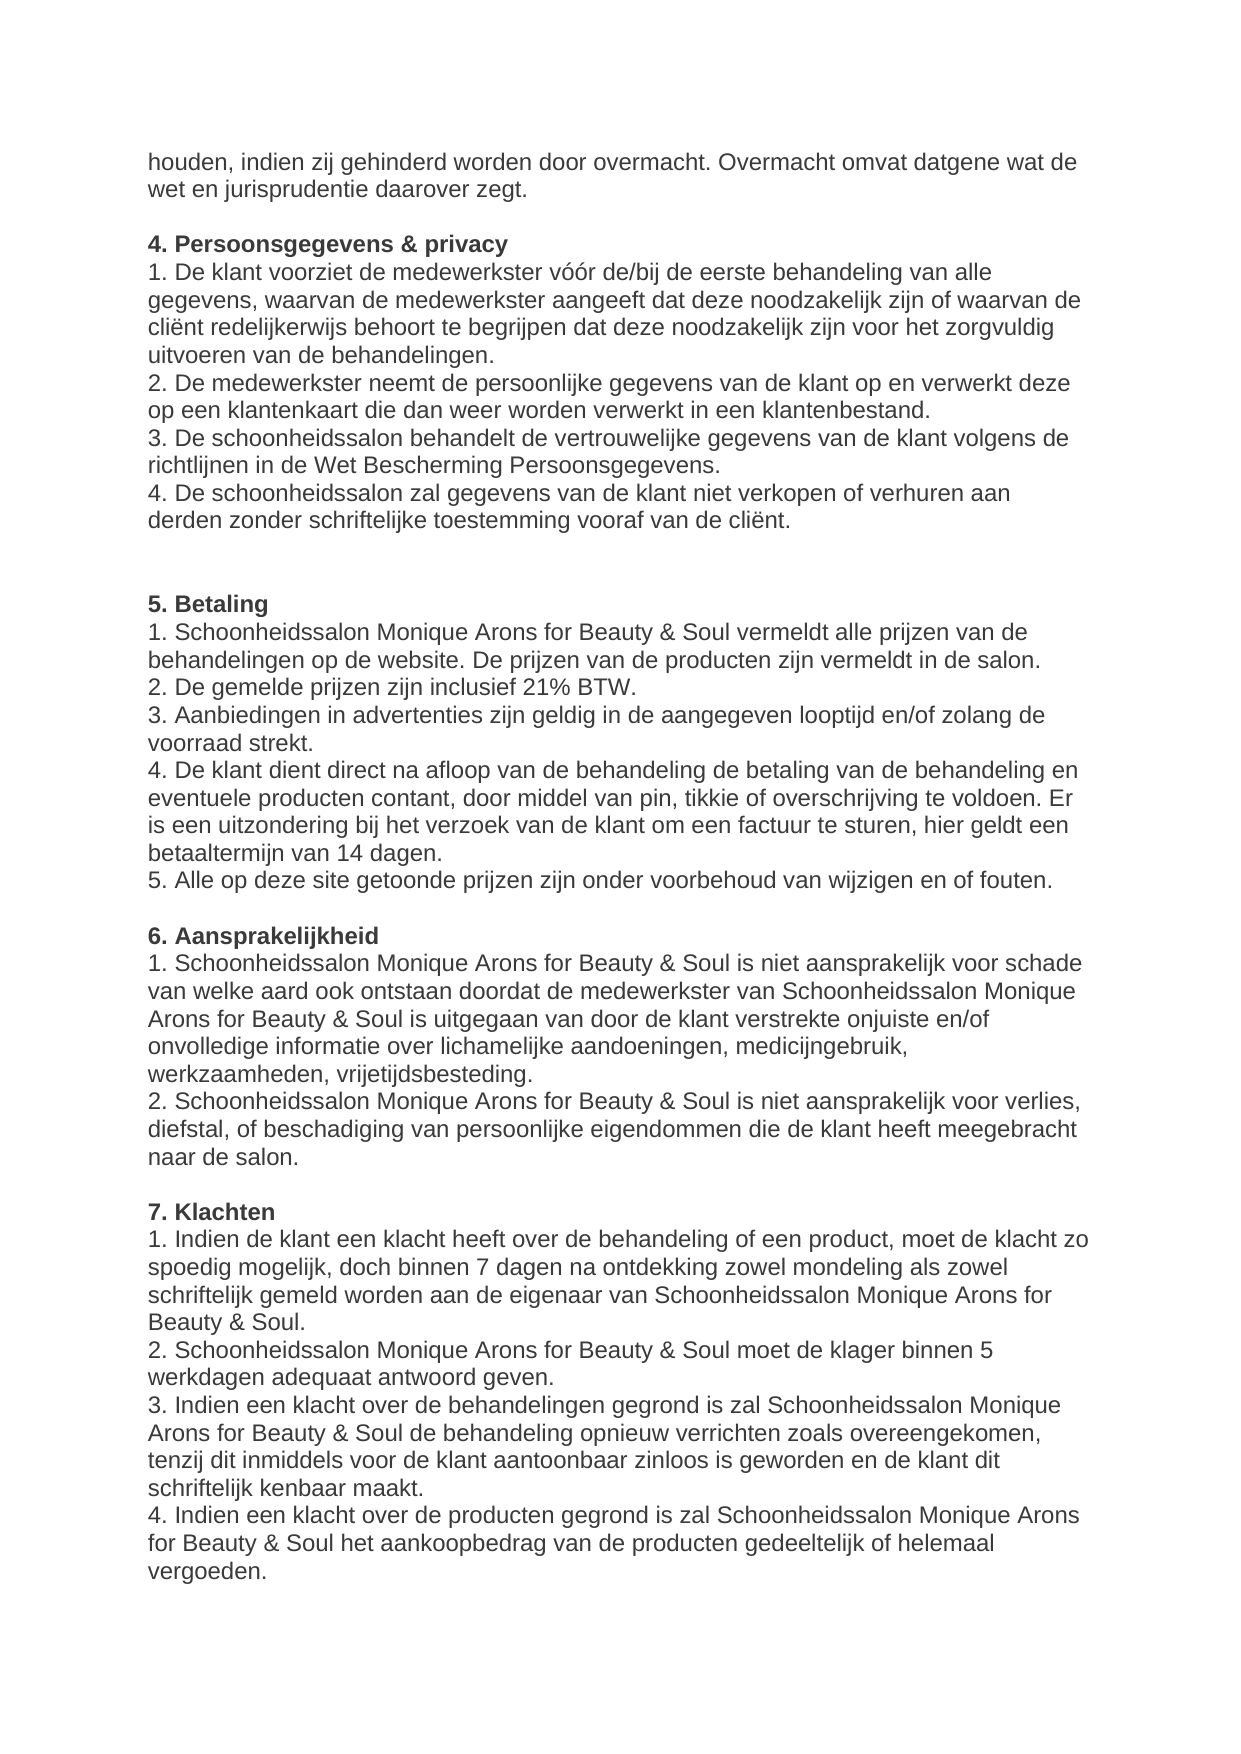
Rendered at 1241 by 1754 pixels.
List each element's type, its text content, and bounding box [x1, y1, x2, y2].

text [148, 148, 1093, 203]
text 5. Betaling 1. Schoonheidssalon Monique Arons for Beauty & Soul vermeldt alle prijzen van de behandelingen op de website. De prijzen van de producten zijn vermeldt in de salon. 2. De gemelde prijzen zijn inclusief 21% BTW. 3. Aanbiedingen in advertenties zijn geldig in de aangegeven looptijd en/of zolang de voorraad strekt. 4. De klant dient direct na afloop van de behandeling de betaling van de behandeling en eventuele producten contant, door middel van pin, tikkie of overschrijving te voldoen. Er is een uitzondering bij het verzoek van de klant om een factuur te sturen, hier geldt een betaaltermijn van 14 dagen. 5. Alle op deze site getoonde prijzen zijn onder voorbehoud van wijzigen en of fouten. [148, 590, 1093, 894]
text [148, 922, 1093, 1584]
text 4. Persoonsgegevens & privacy 1. De klant voorziet de medewerkster vóór de/bij de eerste behandeling van alle gegevens, waarvan de medewerkster aangeeft dat deze noodzakelijk zijn of waarvan de cliënt redelijkerwijs behoort te begrijpen dat deze noodzakelijk zijn voor het zorgvuldig uitvoeren van de behandelingen. 2. De medewerkster neemt de persoonlijke gegevens van de klant op en verwerkt deze op een klantenkaart die dan weer worden verwerkt in een klantenbestand. 3. De schoonheidssalon behandelt de vertrouwelijke gegevens van de klant volgens de richtlijnen in de Wet Bescherming Persoonsgegevens. 4. De schoonheidssalon zal gegevens van de klant niet verkopen of verhuren aan derden zonder schriftelijke toestemming vooraf van de cliënt. [148, 230, 1093, 563]
